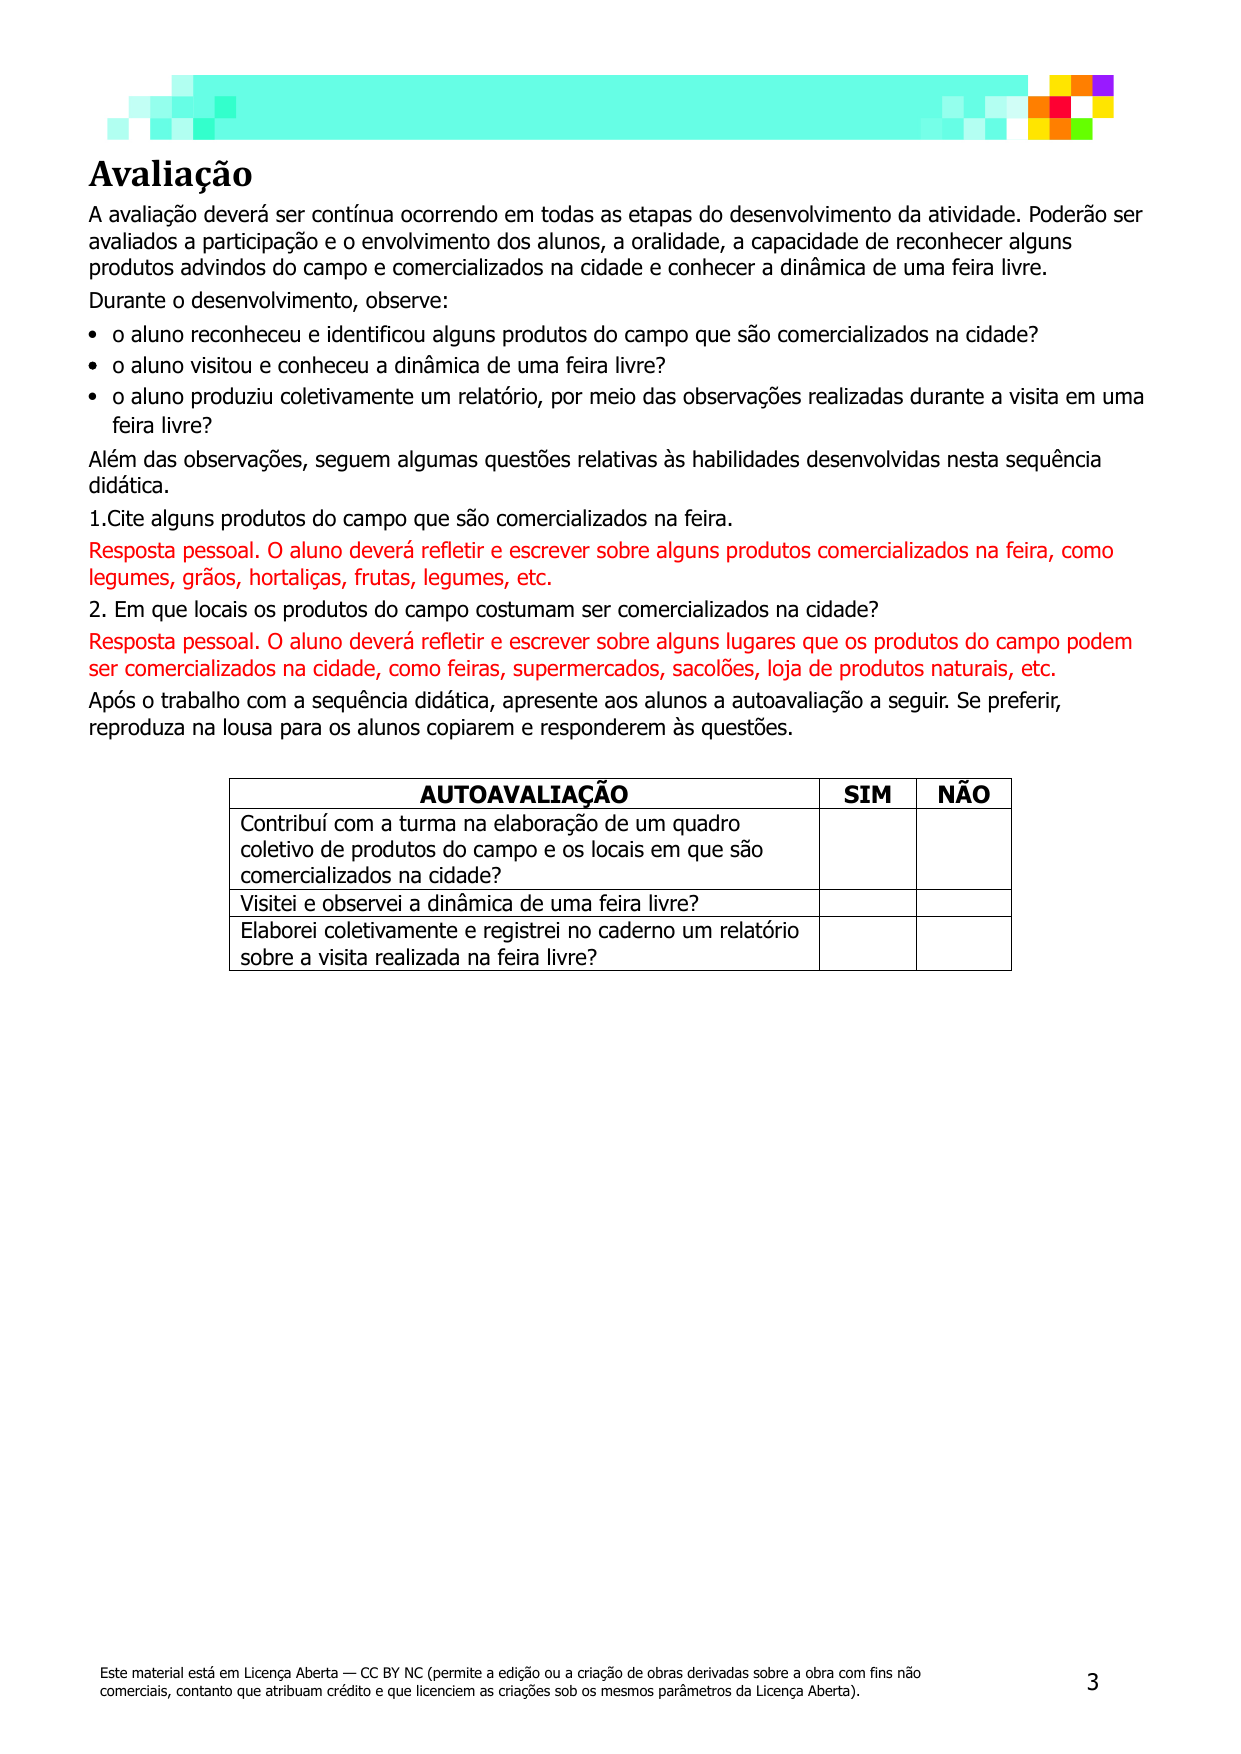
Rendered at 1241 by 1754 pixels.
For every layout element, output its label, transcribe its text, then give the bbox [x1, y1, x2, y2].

text 1.Cite alguns produtos do campo que são comercializados na feira. [89, 504, 1152, 531]
table_cell Visitei e observei a dinâmica de uma feira livre? [230, 890, 819, 916]
text Após o trabalho com a sequência didática, apresente aos alunos a autoavaliação a seguir. Se preferir, reproduza na lousa para os alunos copiarem e responderem às questões. [89, 687, 1152, 740]
table_cell [917, 809, 1011, 888]
text o aluno reconheceu e identificou alguns produtos do campo que são comercializados na cidade? [89, 319, 1152, 348]
picture [88, 75, 1114, 151]
text Durante o desenvolvimento, observe: [89, 286, 1152, 313]
text A avaliação deverá ser contínua ocorrendo em todas as etapas do desenvolvimento da atividade. Poderão ser avaliados a participação e o envolvimento dos alunos, a oralidade, a capacidade de reconhecer alguns produtos advindos do campo e comercializados na cidade e conhecer a dinâmica de uma feira livre. [89, 201, 1152, 280]
table_cell [917, 890, 1011, 916]
text Além das observações, seguem algumas questões relativas às habilidades desenvolvidas nesta sequência didática. [89, 445, 1152, 498]
table_cell [820, 809, 916, 888]
text o aluno visitou e conheceu a dinâmica de uma feira livre? [89, 350, 1152, 379]
table_cell [917, 917, 1011, 970]
table_header SIM [820, 779, 916, 808]
text Resposta pessoal. O aluno deverá refletir e escrever sobre alguns lugares que os produtos do campo podem ser comercializados na cidade, como feiras, supermercados, sacolões, loja de produtos naturais, etc. [89, 628, 1152, 681]
text Resposta pessoal. O aluno deverá refletir e escrever sobre alguns produtos comercializados na feira, como legumes, grãos, hortaliças, frutas, legumes, etc. [89, 537, 1152, 589]
text Avaliação [89, 151, 1152, 195]
text o aluno produziu coletivamente um relatório, por meio das observações realizadas durante a visita em uma feira livre? [89, 381, 1152, 439]
table_header AUTOAVALIAÇÃO [230, 779, 819, 808]
table_cell [820, 890, 916, 916]
table_cell Elaborei coletivamente e registrei no caderno um relatório sobre a visita realizada na feira livre? [230, 917, 819, 970]
table_header NÃO [917, 779, 1011, 808]
table_cell Contribuí com a turma na elaboração de um quadro coletivo de produtos do campo e os locais em que são comercializados na cidade? [230, 809, 819, 888]
table_cell [820, 917, 916, 970]
text 2. Em que locais os produtos do campo costumam ser comercializados na cidade? [89, 596, 1152, 622]
